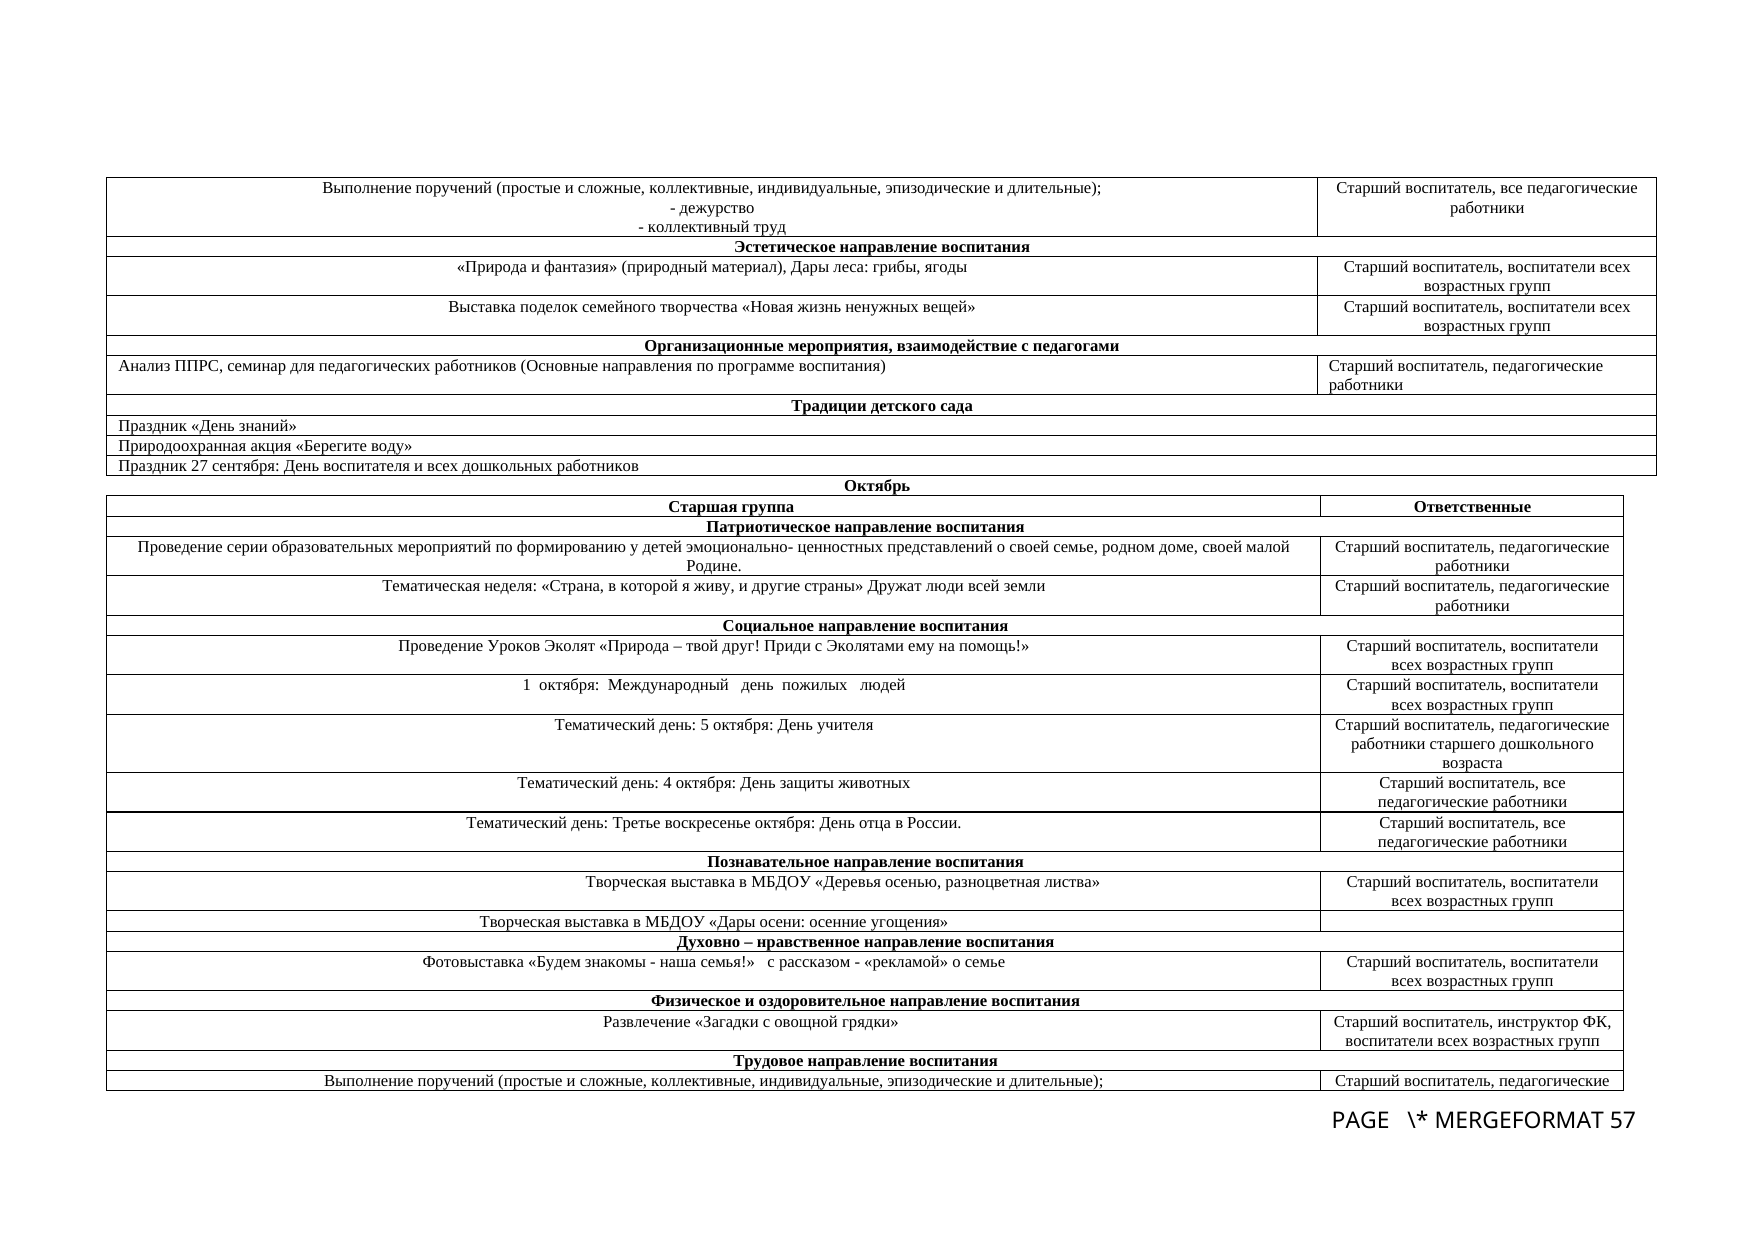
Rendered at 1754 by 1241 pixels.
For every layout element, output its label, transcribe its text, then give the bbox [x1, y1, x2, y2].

table_cell Старший воспитатель, все педагогические работники [1321, 813, 1623, 851]
table_cell Духовно – нравственное направление воспитания [107, 932, 1623, 951]
table_cell Старший воспитатель, педагогические работники [1321, 576, 1623, 614]
table_cell Тематический день: 5 октября: День учителя [107, 715, 1320, 772]
table_cell Выставка поделок семейного творчества «Новая жизнь ненужных вещей» [107, 296, 1317, 335]
table_cell Праздник 27 сентября: День воспитателя и всех дошкольных работников [107, 456, 1656, 475]
table_cell Старший воспитатель, педагогические работники старшего дошкольного возраста [1321, 715, 1623, 772]
table_cell Проведение серии образовательных мероприятий по формированию у детей эмоционально- ценностных представлений о своей семье, родном доме, своей малой Родине. [107, 537, 1320, 575]
table_cell Тематическая неделя: «Страна, в которой я живу, и другие страны» Дружат люди всей земли [107, 576, 1320, 614]
table_cell Тематический день: 4 октября: День защиты животных [107, 773, 1320, 811]
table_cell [107, 1071, 1320, 1090]
table_cell Традиции детского сада [107, 395, 1656, 414]
table_cell Социальное направление воспитания [107, 616, 1623, 635]
table_cell Природоохранная акция «Берегите воду» [107, 436, 1656, 455]
table_cell Старший воспитатель, воспитатели всех возрастных групп [1321, 872, 1623, 910]
table_cell Развлечение «Загадки с овощной грядки» [107, 1011, 1320, 1050]
table_cell Тематический день: Третье воскресенье октября: День отца в России. [107, 813, 1320, 851]
table_cell Фотовыставка «Будем знакомы - наша семья!» с рассказом - «рекламой» о семье [107, 952, 1320, 990]
table_cell Праздник «День знаний» [107, 416, 1656, 435]
table_header Старшая группа [107, 496, 1320, 516]
table_header Ответственные [1321, 496, 1623, 516]
table_cell Патриотическое направление воспитания [107, 517, 1623, 536]
table_cell Старший воспитатель, все педагогические работники [1318, 178, 1656, 236]
table_cell Старший воспитатель, педагогические работники [1321, 537, 1623, 575]
table_cell Творческая выставка в МБДОУ «Деревья осенью, разноцветная листва» [107, 872, 1320, 910]
table_cell Трудовое направление воспитания [107, 1051, 1623, 1070]
table_cell Эстетическое направление воспитания [107, 237, 1656, 256]
table_cell Старший воспитатель, воспитатели всех возрастных групп [1318, 257, 1656, 295]
table_cell Старший воспитатель, воспитатели всех возрастных групп [1321, 636, 1623, 674]
table_cell «Природа и фантазия» (природный материал), Дары леса: грибы, ягоды [107, 257, 1317, 295]
table_cell Анализ ППРС, семинар для педагогических работников (Основные направления по программе воспитания) [107, 356, 1317, 394]
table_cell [1321, 1071, 1623, 1090]
table_cell Старший воспитатель, педагогические работники [1318, 356, 1656, 394]
table_cell Старший воспитатель, воспитатели всех возрастных групп [1321, 675, 1623, 713]
table_cell Организационные мероприятия, взаимодействие с педагогами [107, 336, 1656, 355]
table_cell 1 октября: Международный день пожилых людей [107, 675, 1320, 713]
table_cell [1321, 911, 1623, 931]
table_cell Старший воспитатель, воспитатели всех возрастных групп [1321, 952, 1623, 990]
table_cell Проведение Уроков Эколят «Природа – твой друг! Приди с Эколятами ему на помощь!» [107, 636, 1320, 674]
table_cell Старший воспитатель, все педагогические работники [1321, 773, 1623, 811]
table_cell Познавательное направление воспитания [107, 852, 1623, 871]
table_cell Выполнение поручений (простые и сложные, коллективные, индивидуальные, эпизодические и длительные); - дежурство - коллективный труд [107, 178, 1317, 236]
table_cell Старший воспитатель, инструктор ФК, воспитатели всех возрастных групп [1321, 1011, 1623, 1050]
table_cell Творческая выставка в МБДОУ «Дары осени: осенние угощения» [107, 911, 1320, 931]
table_cell Физическое и оздоровительное направление воспитания [107, 991, 1623, 1010]
table_cell Старший воспитатель, воспитатели всех возрастных групп [1318, 296, 1656, 335]
text Октябрь [118, 476, 1636, 495]
